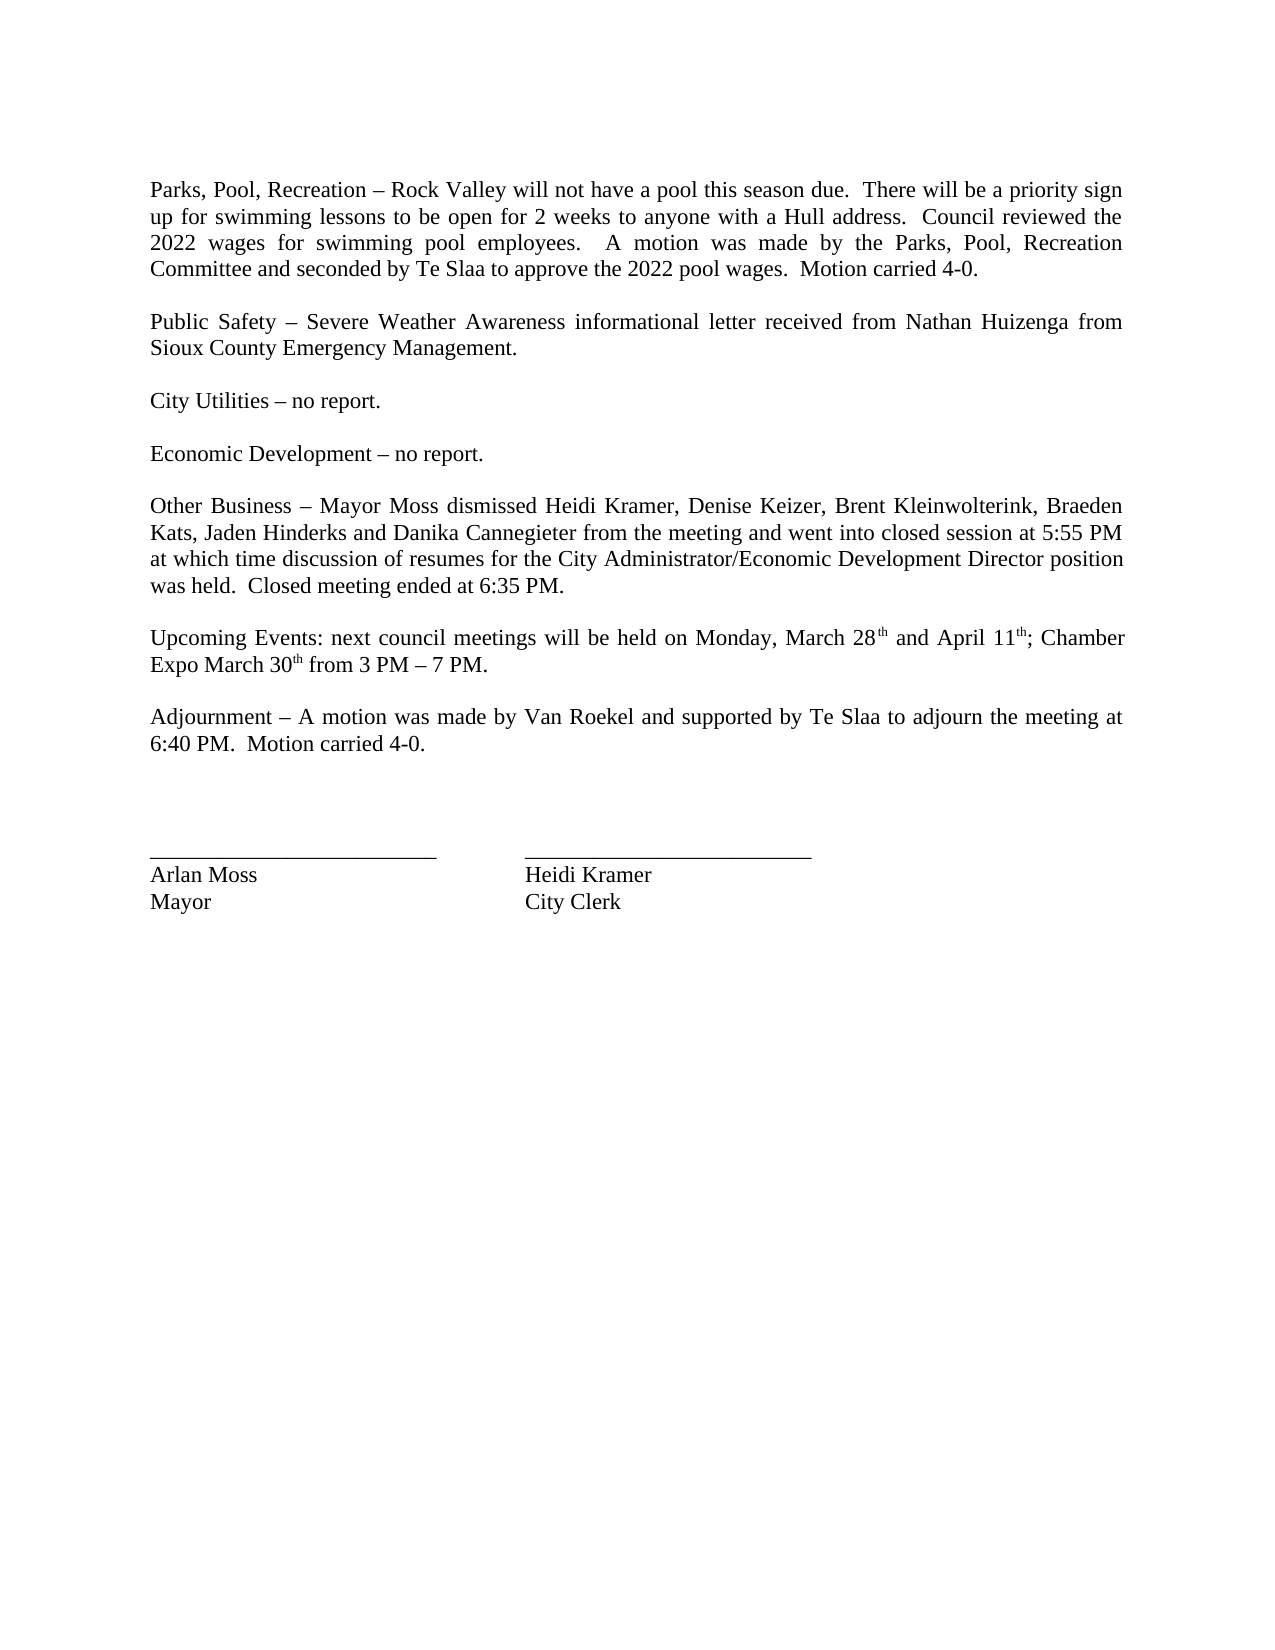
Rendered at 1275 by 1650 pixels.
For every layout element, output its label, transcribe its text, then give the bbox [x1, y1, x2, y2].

text Mayor City Clerk [150, 888, 1125, 914]
text Arlan Moss Heidi Kramer [150, 862, 1125, 888]
text City Utilities – no report. [150, 387, 1125, 413]
text Public Safety – Severe Weather Awareness informational letter received from Nathan Huizenga from Sioux County Emergency Management. [150, 308, 1125, 361]
text Upcoming Events: next council meetings will be held on Monday, March 28th and April 11th; Chamber Expo March 30th from 3 PM – 7 PM. [150, 624, 1125, 677]
text _________________________ _________________________ [150, 835, 1125, 862]
text Economic Development – no report. [150, 440, 1125, 466]
text Other Business – Mayor Moss dismissed Heidi Kramer, Denise Keizer, Brent Kleinwolterink, Braeden Kats, Jaden Hinderks and Danika Cannegieter from the meeting and went into closed session at 5:55 PM at which time discussion of resumes for the City Administrator/Economic Development Director position was held. Closed meeting ended at 6:35 PM. [150, 493, 1125, 598]
text Parks, Pool, Recreation – Rock Valley will not have a pool this season due. There will be a priority sign up for swimming lessons to be open for 2 weeks to anyone with a Hull address. Council reviewed the 2022 wages for swimming pool employees. A motion was made by the Parks, Pool, Recreation Committee and seconded by Te Slaa to approve the 2022 pool wages. Motion carried 4-0. [150, 176, 1125, 282]
text Adjournment – A motion was made by Van Roekel and supported by Te Slaa to adjourn the meeting at 6:40 PM. Motion carried 4-0. [150, 703, 1125, 756]
